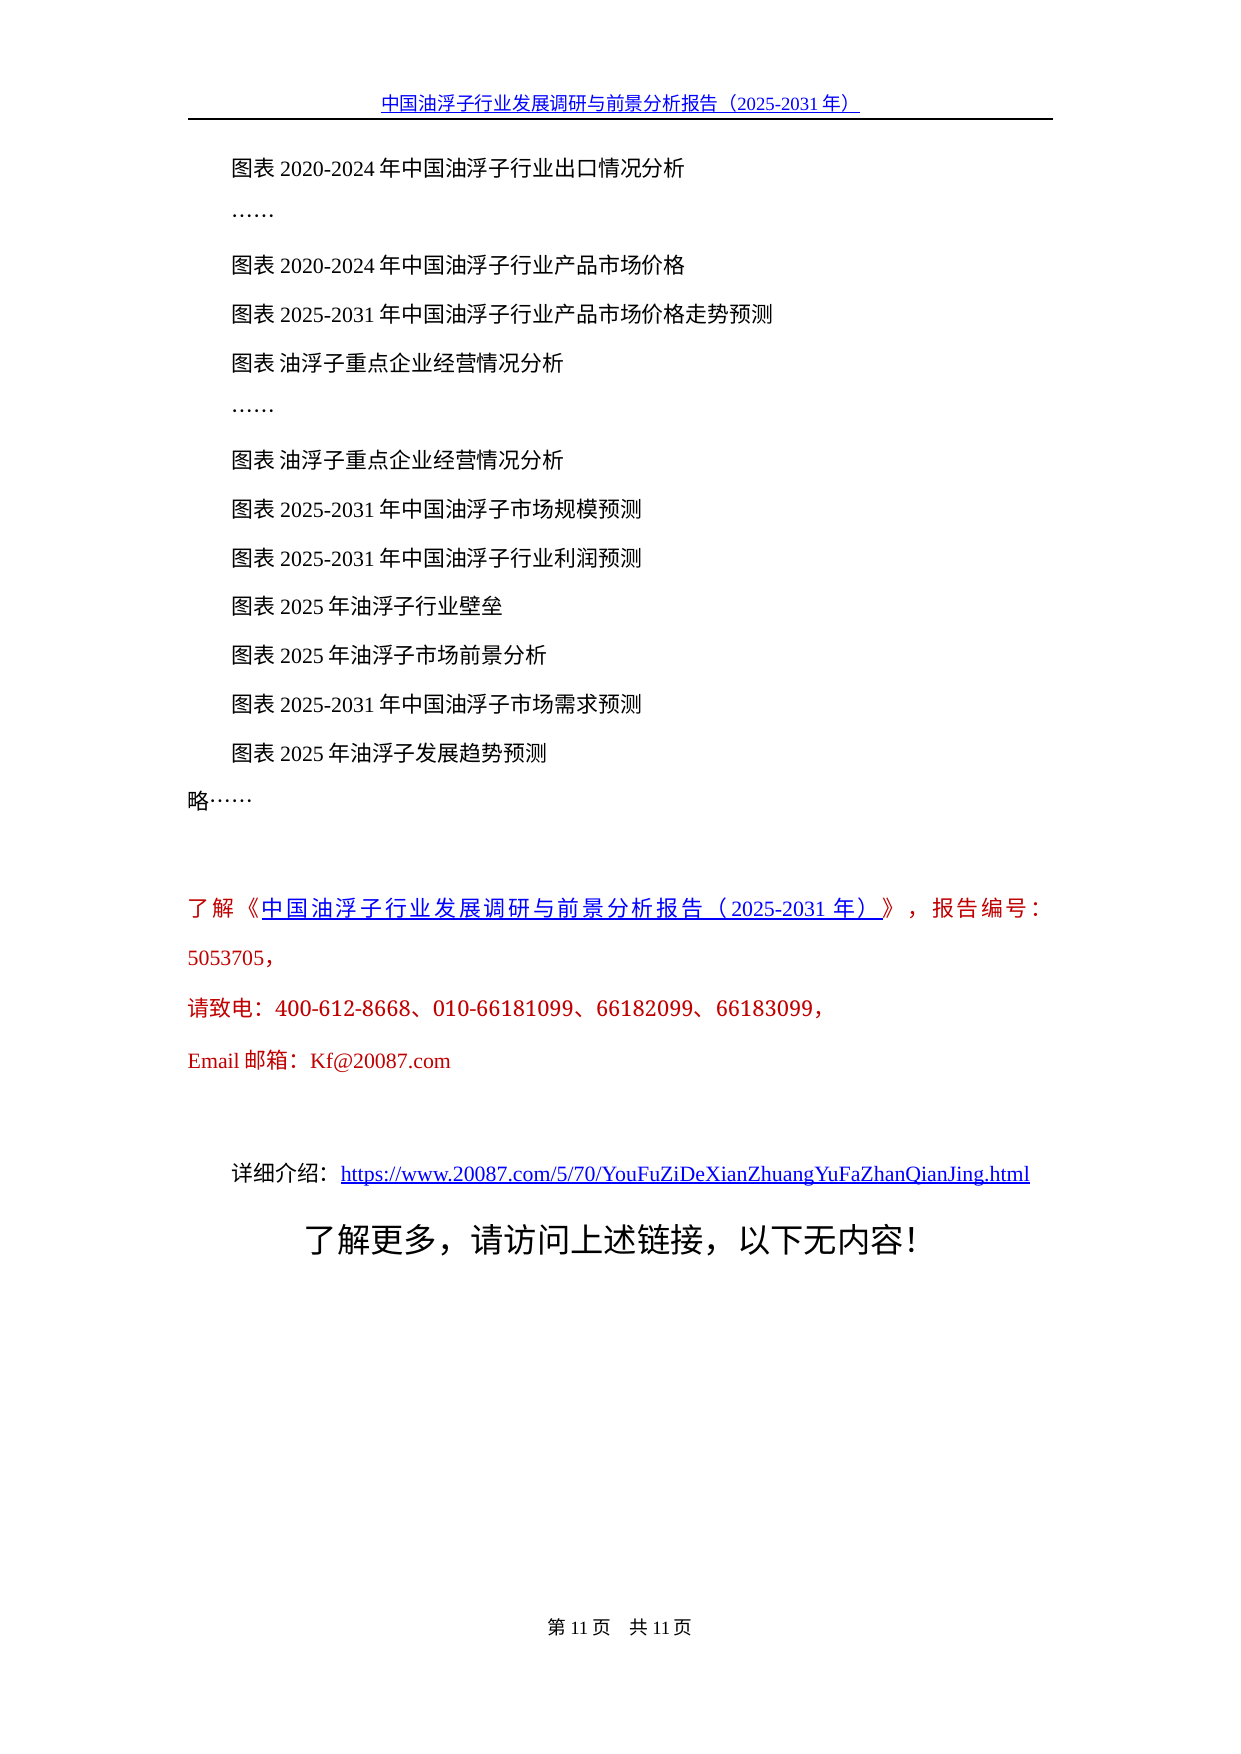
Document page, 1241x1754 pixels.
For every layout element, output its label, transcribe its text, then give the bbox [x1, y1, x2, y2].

text Email邮箱：Kf@20087.com [187, 1042, 1053, 1075]
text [187, 150, 1053, 816]
title 了解更多，请访问上述链接，以下无内容！ [187, 1205, 1053, 1270]
text 了解《中国油浮子行业发展调研与前景分析报告（2025-2031年）》，报告编号：5053705， [187, 890, 1053, 972]
text 详细介绍：https://www.20087.com/5/70/YouFuZiDeXianZhuangYuFaZhanQianJing.html [187, 1155, 1053, 1188]
text 请致电：400-612-8668、010-66181099、66182099、66183099， [187, 991, 1053, 1023]
